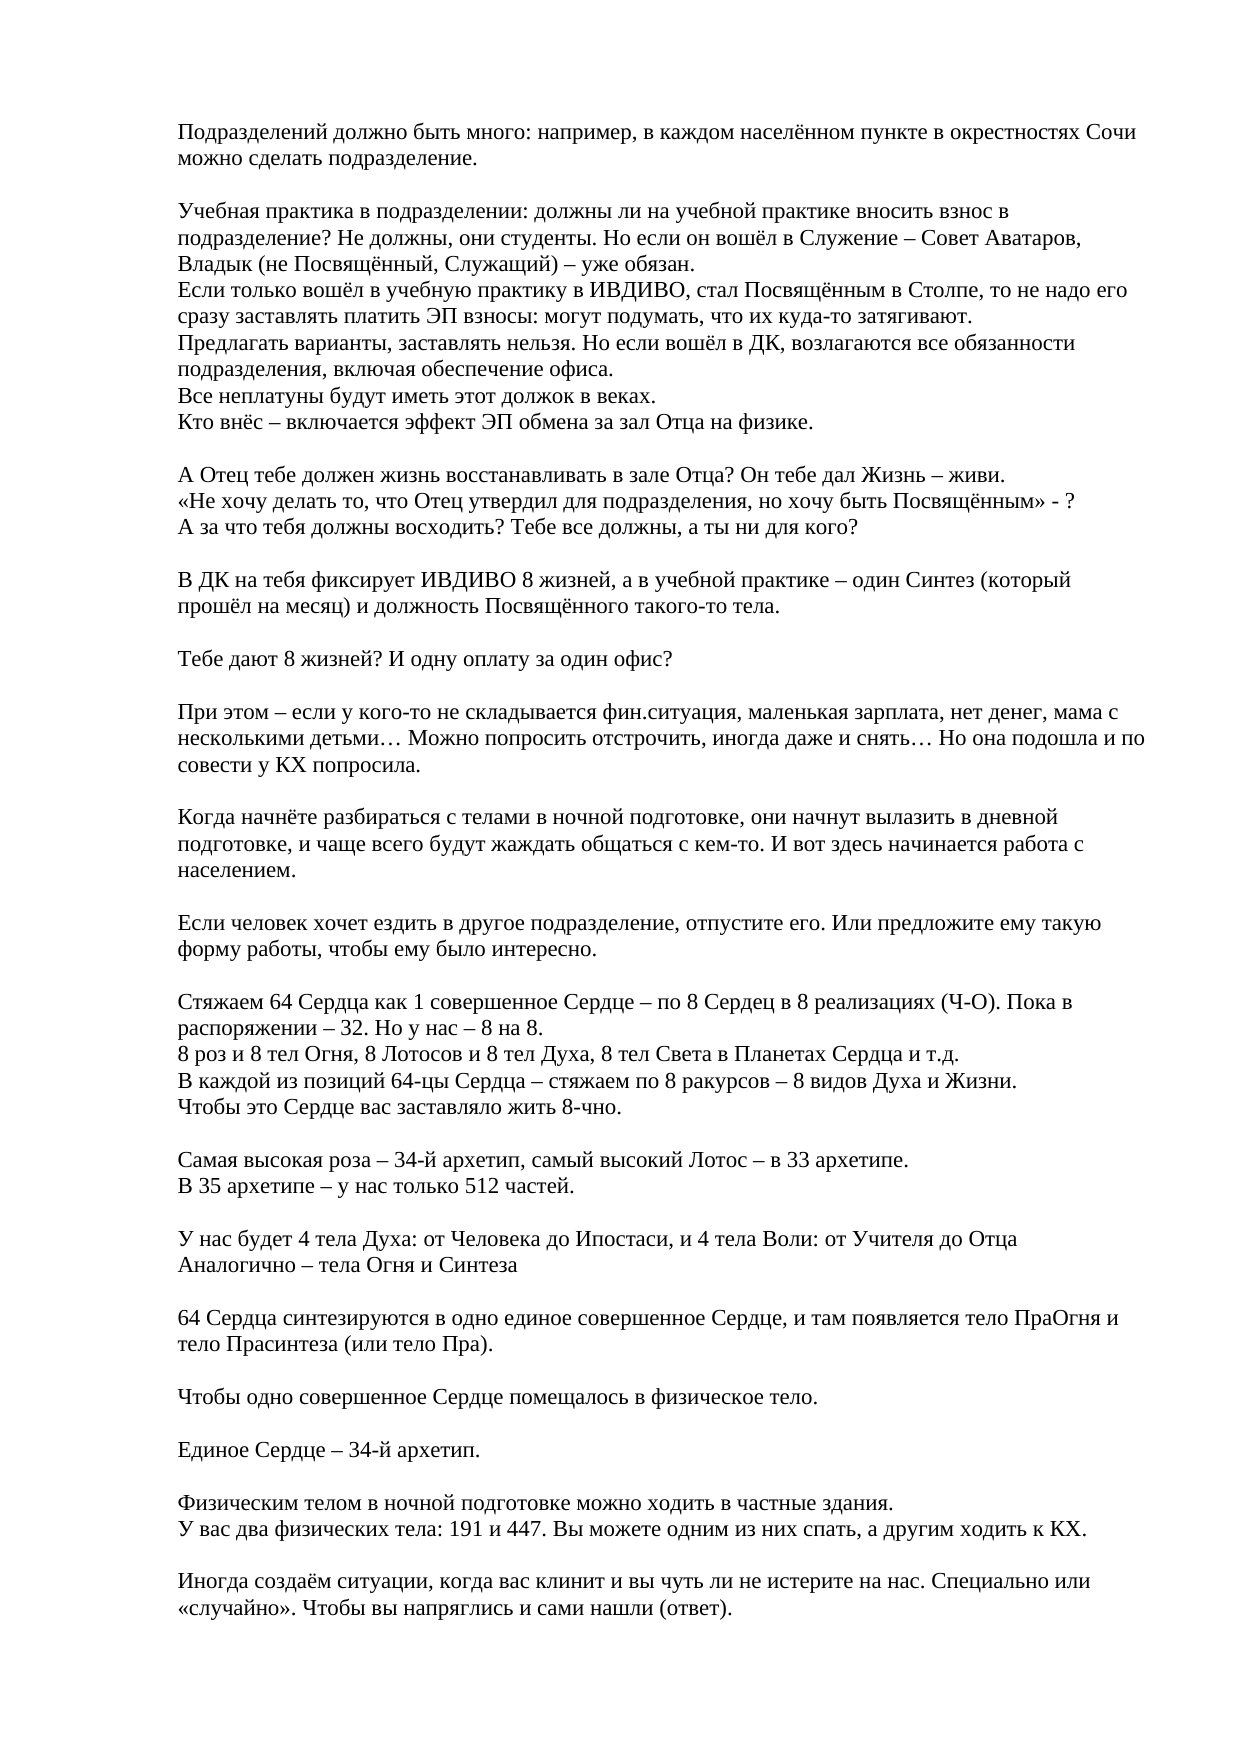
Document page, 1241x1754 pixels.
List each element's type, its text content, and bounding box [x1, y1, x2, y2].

text 64 Сердца синтезируются в одно единое совершенное Сердце, и там появляется тело ПраОгня и тело Прасинтеза (или тело Пра). [177, 1304, 1152, 1357]
text А за что тебя должны восходить? Тебе все должны, а ты ни для кого? [177, 513, 1152, 540]
text При этом – если у кого-то не складывается фин.ситуация, маленькая зарплата, нет денег, мама с несколькими детьми… Можно попросить отстрочить, иногда даже и снять… Но она подошла и по совести у КХ попросила. [177, 698, 1152, 777]
text Самая высокая роза – 34-й архетип, самый высокий Лотос – в 33 архетипе. [177, 1146, 1152, 1172]
text Учебная практика в подразделении: должны ли на учебной практике вносить взнос в подразделение? Не должны, они студенты. Но если он вошёл в Служение – Совет Аватаров, Владык (не Посвящённый, Служащий) – уже обязан. [177, 197, 1152, 276]
text Аналогично – тела Огня и Синтеза [177, 1251, 1152, 1278]
text В 35 архетипе – у нас только 512 частей. [177, 1172, 1152, 1199]
text Тебе дают 8 жизней? И одну оплату за один офис? [177, 645, 1152, 672]
text Все неплатуны будут иметь этот должок в веках. [177, 382, 1152, 408]
text Чтобы это Сердце вас заставляло жить 8-чно. [177, 1093, 1152, 1119]
text В ДК на тебя фиксирует ИВДИВО 8 жизней, а в учебной практике – один Синтез (который прошёл на месяц) и должность Посвящённого такого-то тела. [177, 566, 1152, 619]
text Единое Сердце – 34-й архетип. [177, 1436, 1152, 1462]
text Кто внёс – включается эффект ЭП обмена за зал Отца на физике. [177, 408, 1152, 434]
text «Не хочу делать то, что Отец утвердил для подразделения, но хочу быть Посвящённым» - ? [177, 487, 1152, 513]
text А Отец тебе должен жизнь восстанавливать в зале Отца? Он тебе дал Жизнь – живи. [177, 461, 1152, 487]
text Если только вошёл в учебную практику в ИВДИВО, стал Посвящённым в Столпе, то не надо его сразу заставлять платить ЭП взносы: могут подумать, что их куда-то затягивают. [177, 276, 1152, 329]
text В каждой из позиций 64-цы Сердца – стяжаем по 8 ракурсов – 8 видов Духа и Жизни. [177, 1067, 1152, 1093]
text У вас два физических тела: 191 и 447. Вы можете одним из них спать, а другим ходить к КХ. [177, 1515, 1152, 1541]
text Когда начнёте разбираться с телами в ночной подготовке, они начнут вылазить в дневной подготовке, и чаще всего будут жаждать общаться с кем-то. И вот здесь начинается работа с населением. [177, 803, 1152, 882]
text Подразделений должно быть много: например, в каждом населённом пункте в окрестностях Сочи можно сделать подразделение. [177, 118, 1152, 171]
text У нас будет 4 тела Духа: от Человека до Ипостаси, и 4 тела Воли: от Учителя до Отца [177, 1225, 1152, 1251]
text Предлагать варианты, заставлять нельзя. Но если вошёл в ДК, возлагаются все обязанности подразделения, включая обеспечение офиса. [177, 329, 1152, 382]
text Чтобы одно совершенное Сердце помещалось в физическое тело. [177, 1383, 1152, 1409]
text Если человек хочет ездить в другое подразделение, отпустите его. Или предложите ему такую форму работы, чтобы ему было интересно. [177, 909, 1152, 961]
text Физическим телом в ночной подготовке можно ходить в частные здания. [177, 1488, 1152, 1515]
text Иногда создаём ситуации, когда вас клинит и вы чуть ли не истерите на нас. Специально или «случайно». Чтобы вы напряглись и сами нашли (ответ). [177, 1568, 1152, 1620]
text 8 роз и 8 тел Огня, 8 Лотосов и 8 тел Духа, 8 тел Света в Планетах Сердца и т.д. [177, 1041, 1152, 1067]
text Стяжаем 64 Сердца как 1 совершенное Сердце – по 8 Сердец в 8 реализациях (Ч-О). Пока в распоряжении – 32. Но у нас – 8 на 8. [177, 988, 1152, 1041]
